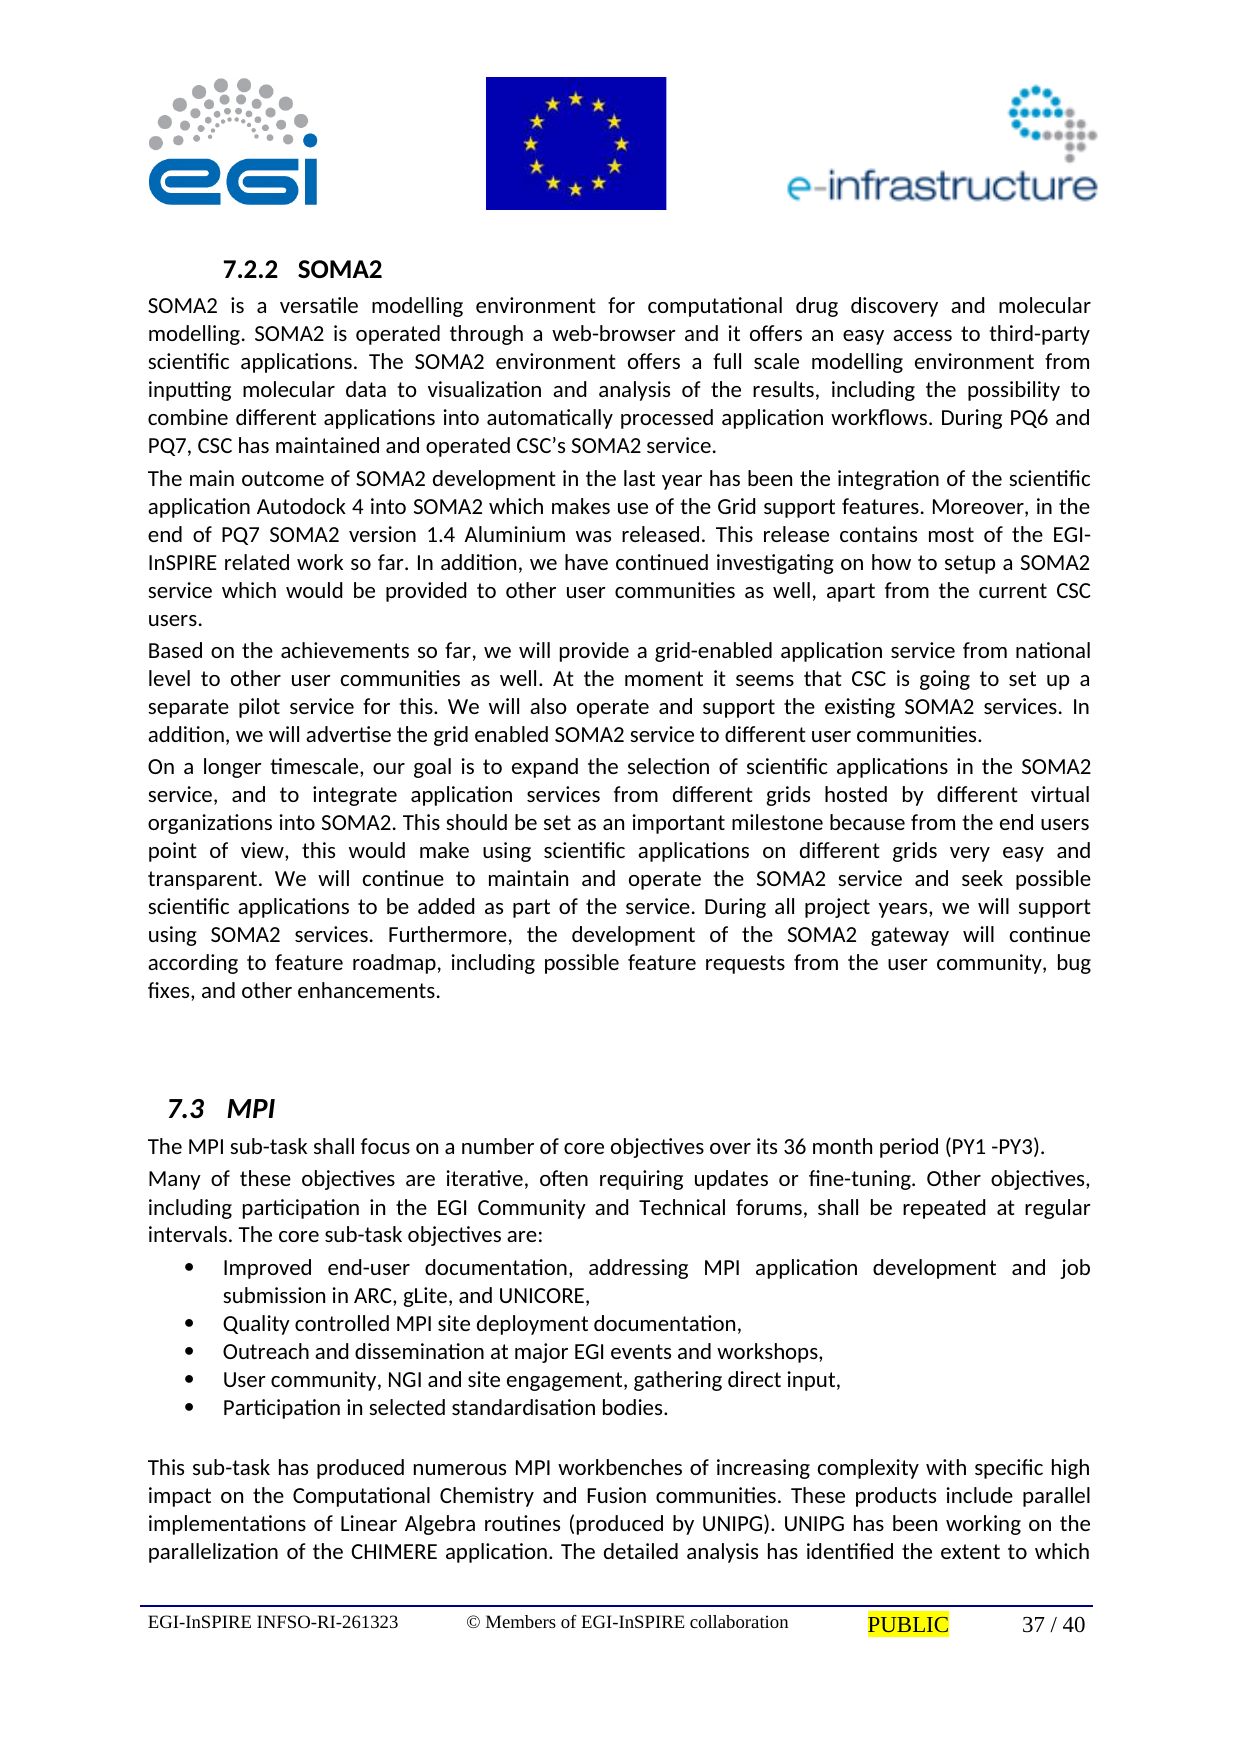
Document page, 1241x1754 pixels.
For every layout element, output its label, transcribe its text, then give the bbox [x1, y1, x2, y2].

list Participation in selected standardisation bodies. [185, 1393, 1093, 1421]
list Outreach and dissemination at major EGI events and workshops, [185, 1337, 1093, 1365]
picture [486, 77, 667, 210]
text The main outcome of SOMA2 development in the last year has been the integration of the scientific application Autodock 4 into SOMA2 which makes use of the Grid support features. Moreover, in the end of PQ7 SOMA2 version 1.4 Aluminium was released. This release contains most of the EGI-InSPIRE related work so far. In addition, we have continued investigating on how to setup a SOMA2 service which would be provided to other user communities as well, apart from the current CSC users. [148, 464, 1093, 632]
picture [147, 77, 319, 207]
text On a longer timescale, our goal is to expand the selection of scientific applications in the SOMA2 service, and to integrate application services from different grids hosted by different virtual organizations into SOMA2. This should be set as an important milestone because from the end users point of view, this would make using scientific applications on different grids very easy and transparent. We will continue to maintain and operate the SOMA2 service and seek possible scientific applications to be added as part of the service. During all project years, we will support using SOMA2 services. Furthermore, the development of the SOMA2 gateway will continue according to feature roadmap, including possible feature requests from the user community, bug fixes, and other enhancements. [148, 752, 1093, 1004]
subtitle SOMA2 [223, 252, 1093, 285]
list User community, NGI and site engagement, gathering direct input, [185, 1365, 1093, 1393]
picture [780, 77, 1106, 210]
list Improved end-user documentation, addressing MPI application development and job submission in ARC, gLite, and UNICORE, [185, 1253, 1093, 1309]
text Based on the achievements so far, we will provide a grid-enabled application service from national level to other user communities as well. At the moment it seems that CSC is going to set up a separate pilot service for this. We will also operate and support the existing SOMA2 services. In addition, we will advertise the grid enabled SOMA2 service to different user communities. [148, 636, 1093, 748]
text SOMA2 is a versatile modelling environment for computational drug discovery and molecular modelling. SOMA2 is operated through a web-browser and it offers an easy access to third-party scientific applications. The SOMA2 environment offers a full scale modelling environment from inputting molecular data to visualization and analysis of the results, including the possibility to combine different applications into automatically processed application workflows. During PQ6 and PQ7, CSC has maintained and operated CSC’s SOMA2 service. [148, 291, 1093, 459]
text The MPI sub-task shall focus on a number of core objectives over its 36 month period (PY1 -PY3). [148, 1132, 1093, 1160]
list Quality controlled MPI site deployment documentation, [185, 1309, 1093, 1337]
text Many of these objectives are iterative, often requiring updates or fine-tuning. Other objectives, including participation in the EGI Community and Technical forums, shall be repeated at regular intervals. The core sub-task objectives are: [148, 1164, 1093, 1249]
subtitle MPI [166, 1091, 1093, 1126]
